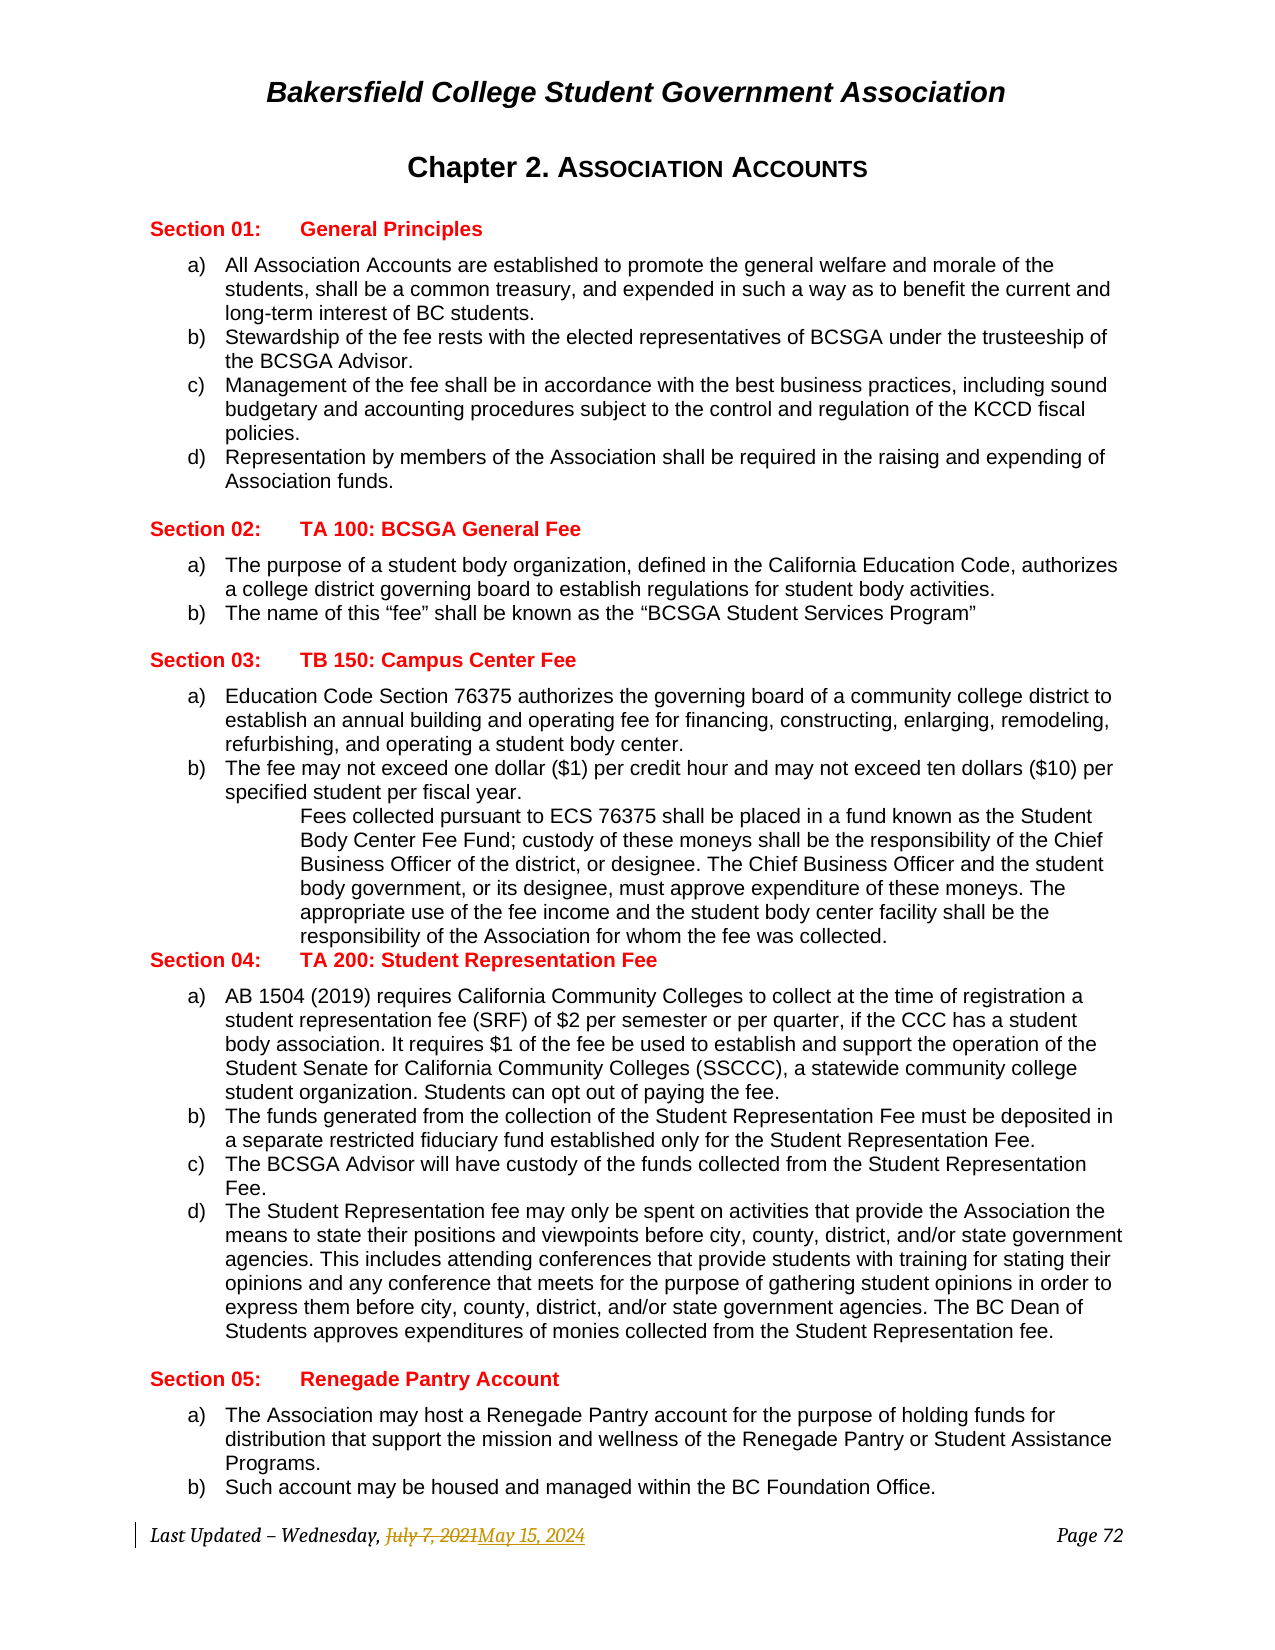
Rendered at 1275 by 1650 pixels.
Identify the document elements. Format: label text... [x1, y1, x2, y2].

list AB 1504 (2019) requires California Community Colleges to collect at the time of registration a student representation fee (SRF) of $2 per semester or per quarter, if the CCC has a student body association. It requires $1 of the fee be used to establish and support the operation of the Student Senate for California Community Colleges (SSCCC), a statewide community college student organization. Students can opt out of paying the fee. [187, 984, 1125, 1103]
list Representation by members of the Association shall be required in the raising and expending of Association funds. [187, 445, 1125, 493]
list The purpose of a student body organization, defined in the California Education Code, authorizes a college district governing board to establish regulations for student body activities. [187, 552, 1125, 600]
list Education Code Section 76375 authorizes the governing board of a community college district to establish an annual building and operating fee for financing, constructing, enlarging, remodeling, refurbishing, and operating a student body center. [187, 684, 1125, 756]
list The name of this “fee” shall be known as the “BCSGA Student Services Program” [187, 600, 1125, 624]
list The funds generated from the collection of the Student Representation Fee must be deposited in a separate restricted fiduciary fund established only for the Student Representation Fee. [187, 1103, 1125, 1151]
list The Association may host a Renegade Pantry account for the purpose of holding funds for distribution that support the mission and wellness of the Renegade Pantry or Student Assistance Programs. [187, 1403, 1125, 1475]
list Stewardship of the fee rests with the elected representatives of BCSGA under the trusteeship of the BCSGA Advisor. [187, 325, 1125, 373]
subtitle Association Accounts [150, 150, 1125, 183]
subtitle General Principles [150, 217, 1125, 241]
list All Association Accounts are established to promote the general welfare and morale of the students, shall be a common treasury, and expended in such a way as to benefit the current and long-term interest of BC students. [187, 253, 1125, 325]
subtitle Renegade Pantry Account [150, 1367, 1125, 1391]
list Such account may be housed and managed within the BC Foundation Office. [187, 1475, 1125, 1499]
subtitle TA 100: BCSGA General Fee [150, 517, 1125, 541]
subtitle TA 200: Student Representation Fee [150, 948, 1125, 972]
list The fee may not exceed one dollar ($1) per credit hour and may not exceed ten dollars ($10) per specified student per fiscal year. [187, 756, 1125, 804]
subtitle TB 150: Campus Center Fee [150, 648, 1125, 672]
list The BCSGA Advisor will have custody of the funds collected from the Student Representation Fee. [187, 1151, 1125, 1199]
list The Student Representation fee may only be spent on activities that provide the Association the means to state their positions and viewpoints before city, county, district, and/or state government agencies. This includes attending conferences that provide students with training for stating their opinions and any conference that meets for the purpose of gathering student opinions in order to express them before city, county, district, and/or state government agencies. The BC Dean of Students approves expenditures of monies collected from the Student Representation fee. [187, 1199, 1125, 1343]
text Fees collected pursuant to ECS 76375 shall be placed in a fund known as the Student Body Center Fee Fund; custody of these moneys shall be the responsibility of the Chief Business Officer of the district, or designee. The Chief Business Officer and the student body government, or its designee, must approve expenditure of these moneys. The appropriate use of the fee income and the student body center facility shall be the responsibility of the Association for whom the fee was collected. [300, 804, 1125, 948]
list Management of the fee shall be in accordance with the best business practices, including sound budgetary and accounting procedures subject to the control and regulation of the KCCD fiscal policies. [187, 373, 1125, 445]
